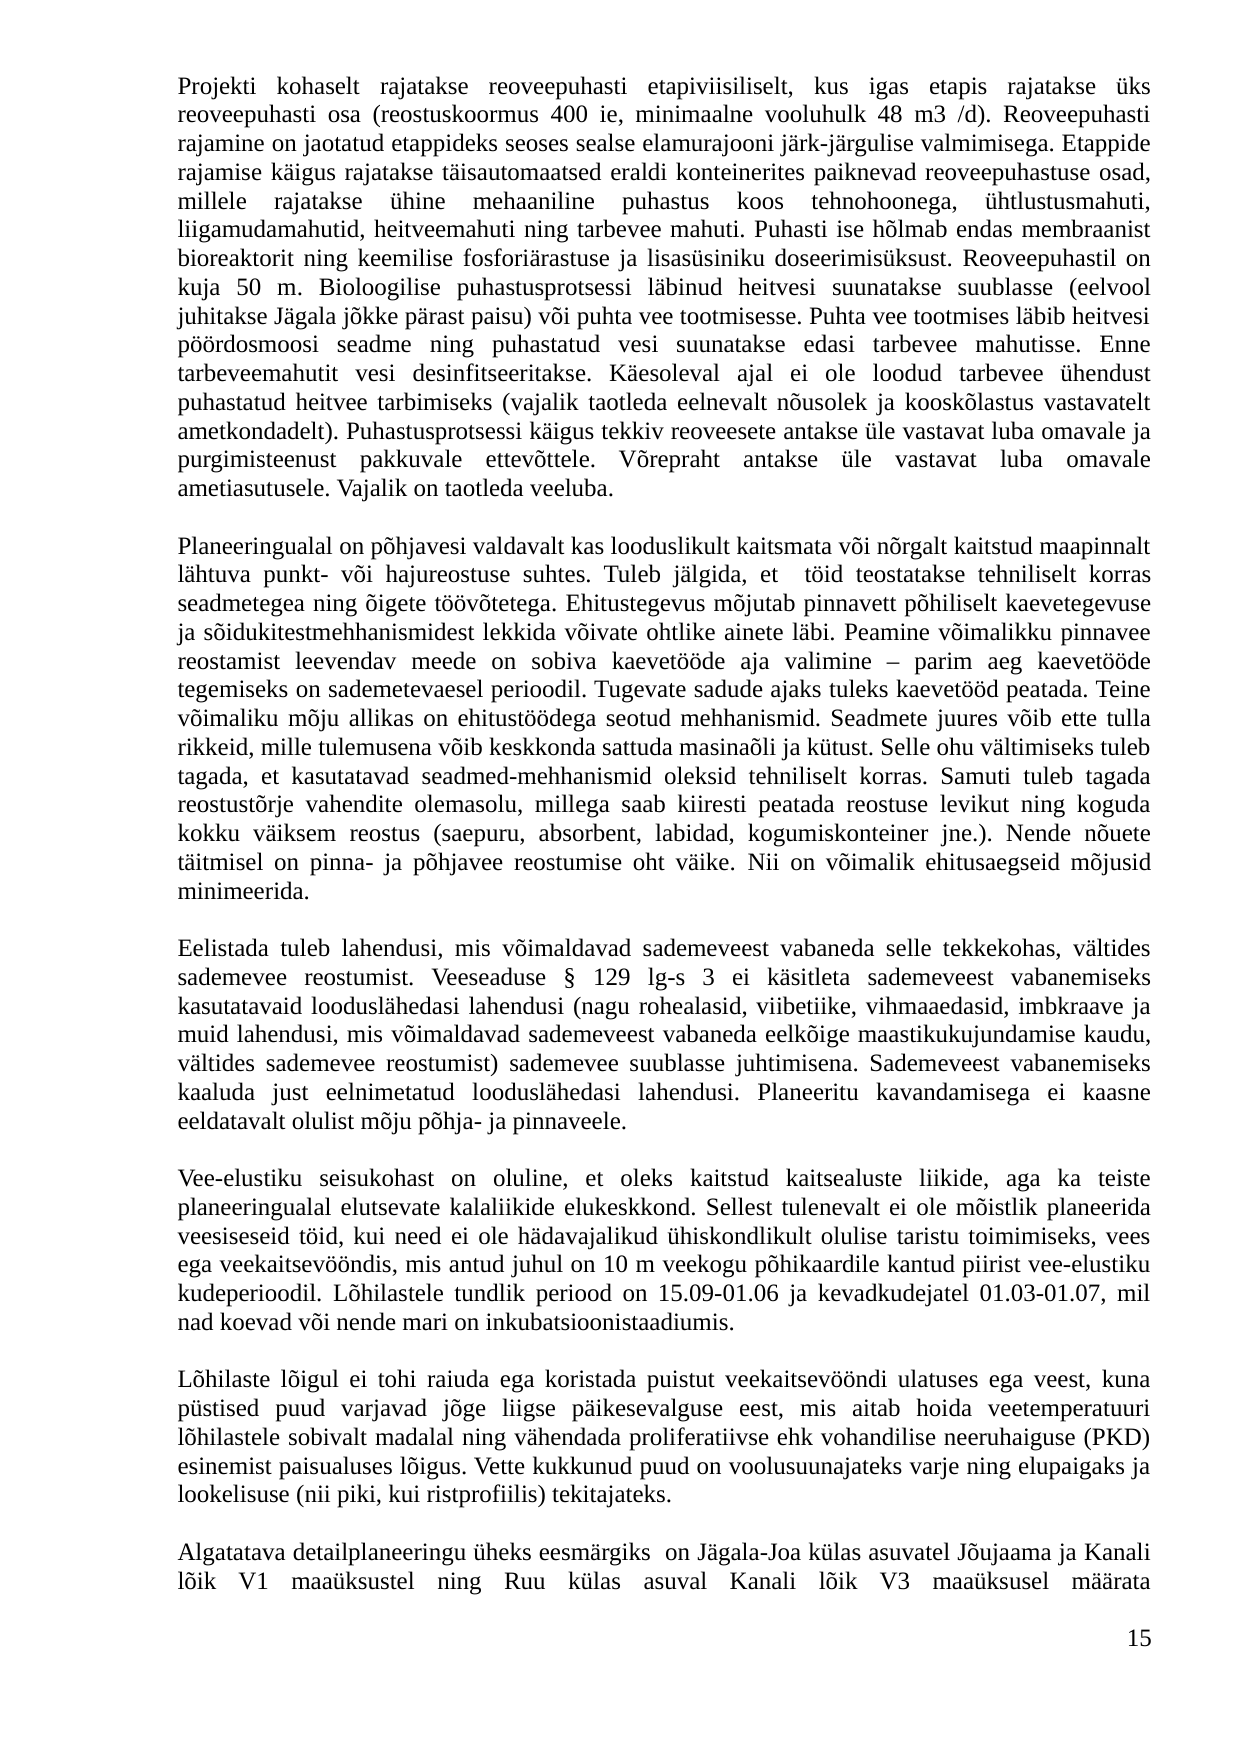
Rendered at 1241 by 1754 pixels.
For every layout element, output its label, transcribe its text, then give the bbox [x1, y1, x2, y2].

text Projekti kohaselt rajatakse reoveepuhasti etapiviisiliselt, kus igas etapis rajatakse üks reoveepuhasti osa (reostuskoormus 400 ie, minimaalne vooluhulk 48 m3 /d). Reoveepuhasti rajamine on jaotatud etappideks seoses sealse elamurajooni järk-järgulise valmimisega. Etappide rajamise käigus rajatakse täisautomaatsed eraldi konteinerites paiknevad reoveepuhastuse osad, millele rajatakse ühine mehaaniline puhastus koos tehnohoonega, ühtlustusmahuti, liigamudamahutid, heitveemahuti ning tarbevee mahuti. Puhasti ise hõlmab endas membraanist bioreaktorit ning keemilise fosforiärastuse ja lisasüsiniku doseerimisüksust. Reoveepuhastil on kuja 50 m. Bioloogilise puhastusprotsessi läbinud heitvesi suunatakse suublasse (eelvool juhitakse Jägala jõkke pärast paisu) või puhta vee tootmisesse. Puhta vee tootmises läbib heitvesi pöördosmoosi seadme ning puhastatud vesi suunatakse edasi tarbevee mahutisse. Enne tarbeveemahutit vesi desinfitseeritakse. Käesoleval ajal ei ole loodud tarbevee ühendust puhastatud heitvee tarbimiseks (vajalik taotleda eelnevalt nõusolek ja kooskõlastus vastavatelt ametkondadelt). Puhastusprotsessi käigus tekkiv reoveesete antakse üle vastavat luba omavale ja purgimisteenust pakkuvale ettevõttele. Võrepraht antakse üle vastavat luba omavale ametiasutusele. Vajalik on taotleda veeluba. [177, 71, 1152, 502]
text Vee-elustiku seisukohast on oluline, et oleks kaitstud kaitsealuste liikide, aga ka teiste planeeringualal elutsevate kalaliikide elukeskkond. Sellest tulenevalt ei ole mõistlik planeerida veesiseseid töid, kui need ei ole hädavajalikud ühiskondlikult olulise taristu toimimiseks, vees ega veekaitsevööndis, mis antud juhul on 10 m veekogu põhikaardile kantud piirist vee-elustiku kudeperioodil. Lõhilastele tundlik periood on 15.09-01.06 ja kevadkudejatel 01.03-01.07, mil nad koevad või nende mari on inkubatsioonistaadiumis. [177, 1163, 1152, 1336]
text Eelistada tuleb lahendusi, mis võimaldavad sademeveest vabaneda selle tekkekohas, vältides sademevee reostumist. Veeseaduse § 129 lg-s 3 ei käsitleta sademeveest vabanemiseks kasutatavaid looduslähedasi lahendusi (nagu rohealasid, viibetiike, vihmaaedasid, imbkraave ja muid lahendusi, mis võimaldavad sademeveest vabaneda eelkõige maastikukujundamise kaudu, vältides sademevee reostumist) sademevee suublasse juhtimisena. Sademeveest vabanemiseks kaaluda just eelnimetatud looduslähedasi lahendusi. Planeeritu kavandamisega ei kaasne eeldatavalt olulist mõju põhja- ja pinnaveele. [177, 933, 1152, 1134]
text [177, 1537, 1152, 1594]
text Planeeringualal on põhjavesi valdavalt kas looduslikult kaitsmata või nõrgalt kaitstud maapinnalt lähtuva punkt- või hajureostuse suhtes. Tuleb jälgida, et töid teostatakse tehniliselt korras seadmetegea ning õigete töövõtetega. Ehitustegevus mõjutab pinnavett põhiliselt kaevetegevuse ja sõidukitestmehhanismidest lekkida võivate ohtlike ainete läbi. Peamine võimalikku pinnavee reostamist leevendav meede on sobiva kaevetööde aja valimine – parim aeg kaevetööde tegemiseks on sademetevaesel perioodil. Tugevate sadude ajaks tuleks kaevetööd peatada. Teine võimaliku mõju allikas on ehitustöödega seotud mehhanismid. Seadmete juures võib ette tulla rikkeid, mille tulemusena võib keskkonda sattuda masinaõli ja kütust. Selle ohu vältimiseks tuleb tagada, et kasutatavad seadmed-mehhanismid oleksid tehniliselt korras. Samuti tuleb tagada reostustõrje vahendite olemasolu, millega saab kiiresti peatada reostuse levikut ning koguda kokku väiksem reostus (saepuru, absorbent, labidad, kogumiskonteiner jne.). Nende nõuete täitmisel on pinna- ja põhjavee reostumise oht väike. Nii on võimalik ehitusaegseid mõjusid minimeerida. [177, 531, 1152, 904]
text Lõhilaste lõigul ei tohi raiuda ega koristada puistut veekaitsevööndi ulatuses ega veest, kuna püstised puud varjavad jõge liigse päikesevalguse eest, mis aitab hoida veetemperatuuri lõhilastele sobivalt madalal ning vähendada proliferatiivse ehk vohandilise neeruhaiguse (PKD) esinemist paisualuses lõigus. Vette kukkunud puud on voolusuunajateks varje ning elupaigaks ja lookelisuse (nii piki, kui ristprofiilis) tekitajateks. [177, 1364, 1152, 1508]
